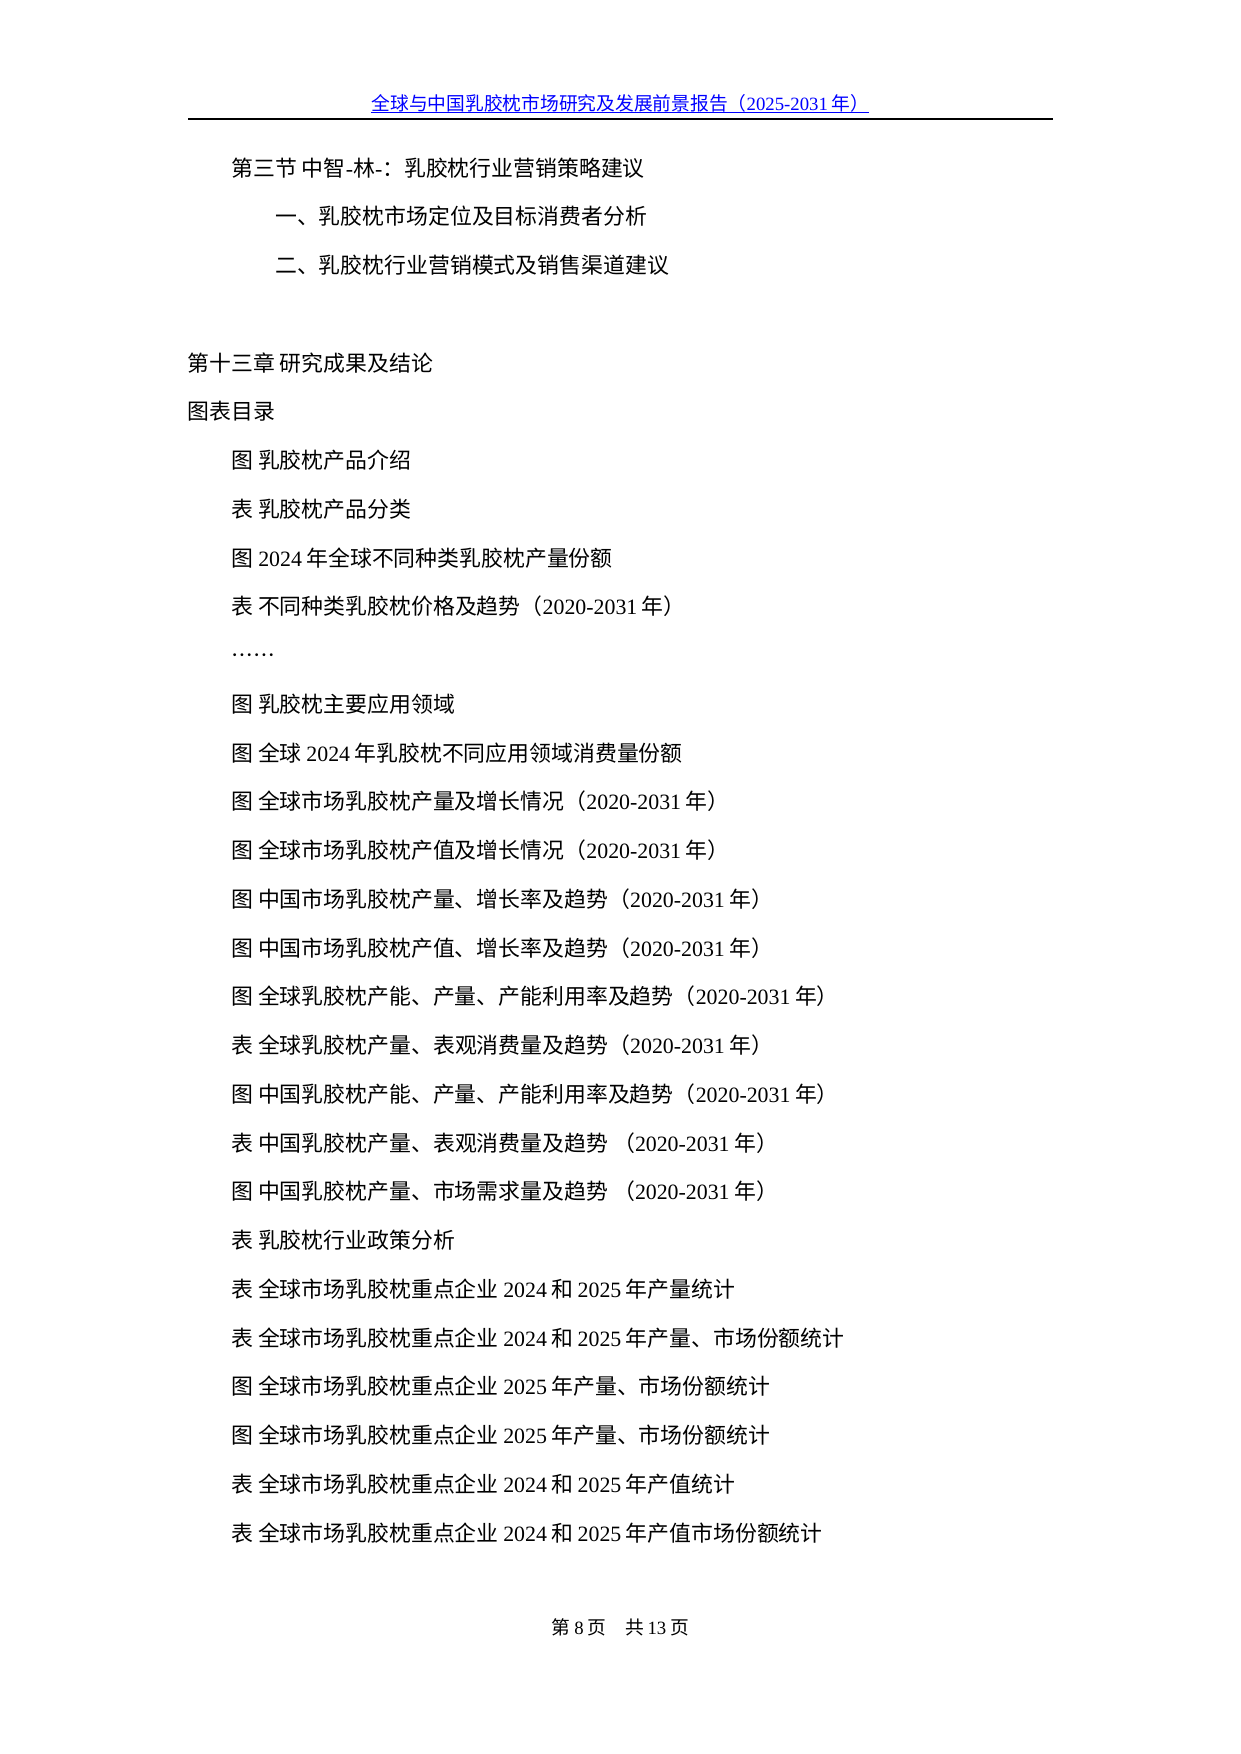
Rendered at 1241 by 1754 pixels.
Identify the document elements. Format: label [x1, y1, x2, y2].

text [187, 150, 1053, 1548]
